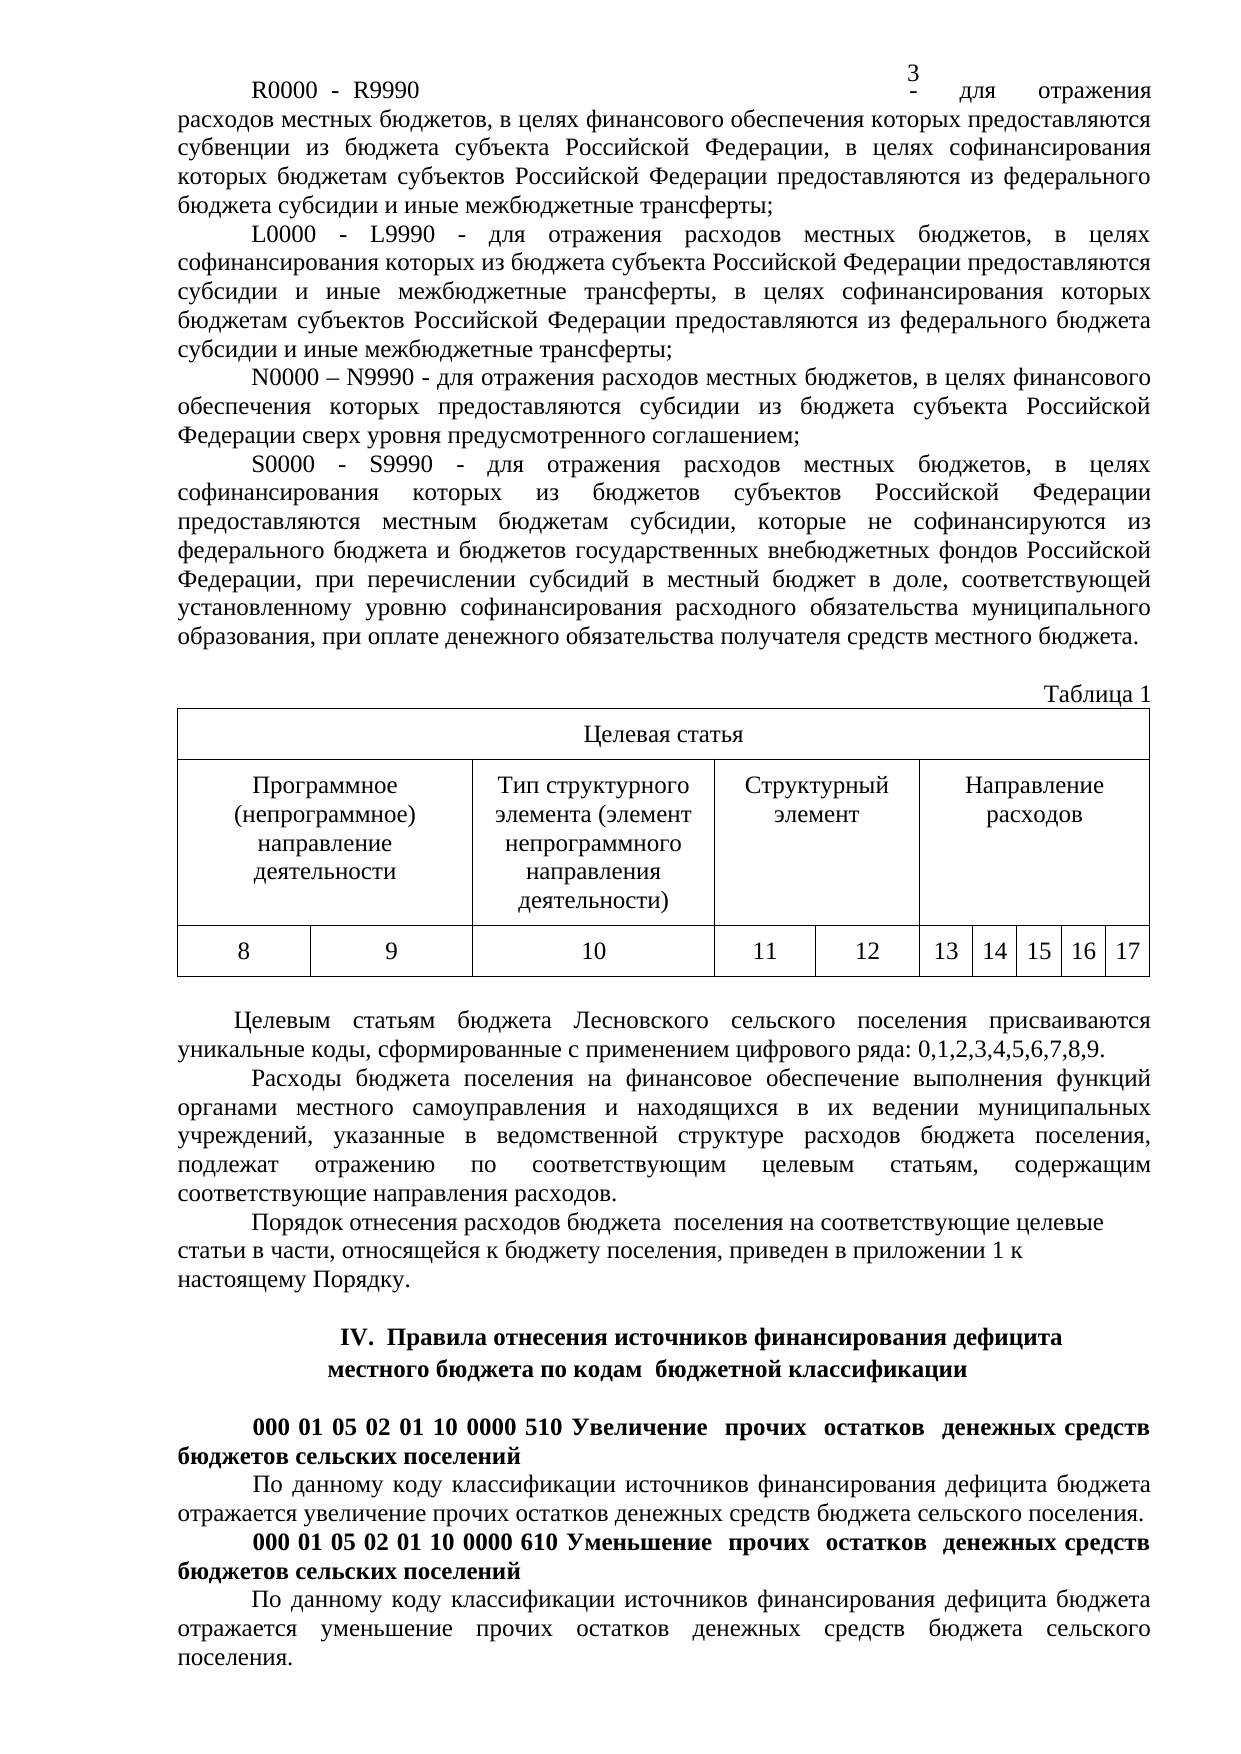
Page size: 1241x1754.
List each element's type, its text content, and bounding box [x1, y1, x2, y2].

table_cell Структурный элемент [715, 760, 919, 924]
text Порядок отнесения расходов бюджета поселения на соответствующие целевые статьи в части, относящейся к бюджету поселения, приведен в приложении 1 к настоящему Порядку. [177, 1207, 1152, 1293]
table_header Целевая статья [178, 709, 1149, 758]
table_cell Направление расходов [920, 760, 1149, 924]
table_cell Программное (непрограммное) направление деятельности [178, 760, 472, 924]
table_cell 14 [973, 926, 1016, 976]
table_cell 13 [920, 926, 972, 976]
text N0000 – N9990 - для отражения расходов местных бюджетов, в целях финансового обеспечения которых предоставляются субсидии из бюджета субъекта Российской Федерации сверх уровня предусмотренного соглашением; [177, 362, 1152, 449]
text Целевым статьям бюджета Лесновского сельского поселения присваиваются уникальные коды, сформированные с применением цифрового ряда: 0,1,2,3,4,5,6,7,8,9. [177, 1005, 1152, 1063]
table_cell Тип структурного элемента (элемент непрограммного направления деятельности) [473, 760, 714, 924]
text Расходы бюджета поселения на финансовое обеспечение выполнения функций органами местного самоуправления и находящихся в их ведении муниципальных учреждений, указанные в ведомственной структуре расходов бюджета поселения, подлежат отражению по соответствующим целевым статьям, содержащим соответствующие направления расходов. [177, 1063, 1152, 1207]
table_cell 16 [1062, 926, 1105, 976]
text 000 01 05 02 01 10 0000 610 Уменьшение прочих остатков денежных средств бюджетов сельских поселений [177, 1527, 1152, 1584]
table_cell 9 [311, 926, 472, 976]
table_cell 8 [178, 926, 310, 976]
text IV. Правила отнесения источников финансирования дефицита [251, 1322, 1152, 1350]
text R0000 - R9990 - для отражения расходов местных бюджетов, в целях финансового обеспечения которых предоставляются субвенции из бюджета субъекта Российской Федерации, в целях софинансирования которых бюджетам субъектов Российской Федерации предоставляются из федерального бюджета субсидии и иные межбюджетные трансферты; [177, 75, 1152, 219]
text По данному коду классификации источников финансирования дефицита бюджета отражается уменьшение прочих остатков денежных средств бюджета сельского поселения. [177, 1584, 1152, 1671]
text L0000 - L9990 - для отражения расходов местных бюджетов, в целях софинансирования которых из бюджета субъекта Российской Федерации предоставляются субсидии и иные межбюджетные трансферты, в целях софинансирования которых бюджетам субъектов Российской Федерации предоставляются из федерального бюджета субсидии и иные межбюджетные трансферты; [177, 219, 1152, 362]
table_cell 10 [473, 926, 714, 976]
table_cell 15 [1017, 926, 1061, 976]
text Таблица 1 [177, 679, 1152, 707]
table_cell 17 [1106, 926, 1149, 976]
text местного бюджета по кодам бюджетной классификации [177, 1354, 1152, 1383]
table_cell 12 [816, 926, 919, 976]
text 000 01 05 02 01 10 0000 510 Увеличение прочих остатков денежных средств бюджетов сельских поселений [177, 1412, 1152, 1469]
text По данному коду классификации источников финансирования дефицита бюджета отражается увеличение прочих остатков денежных средств бюджета сельского поселения. [177, 1469, 1152, 1527]
text S0000 - S9990 - для отражения расходов местных бюджетов, в целях софинансирования которых из бюджетов субъектов Российской Федерации предоставляются местным бюджетам субсидии, которые не софинансируются из федерального бюджета и бюджетов государственных внебюджетных фондов Российской Федерации, при перечислении субсидий в местный бюджет в доле, соответствующей установленному уровню софинансирования расходного обязательства муниципального образования, при оплате денежного обязательства получателя средств местного бюджета. [177, 449, 1152, 650]
table_cell 11 [715, 926, 815, 976]
